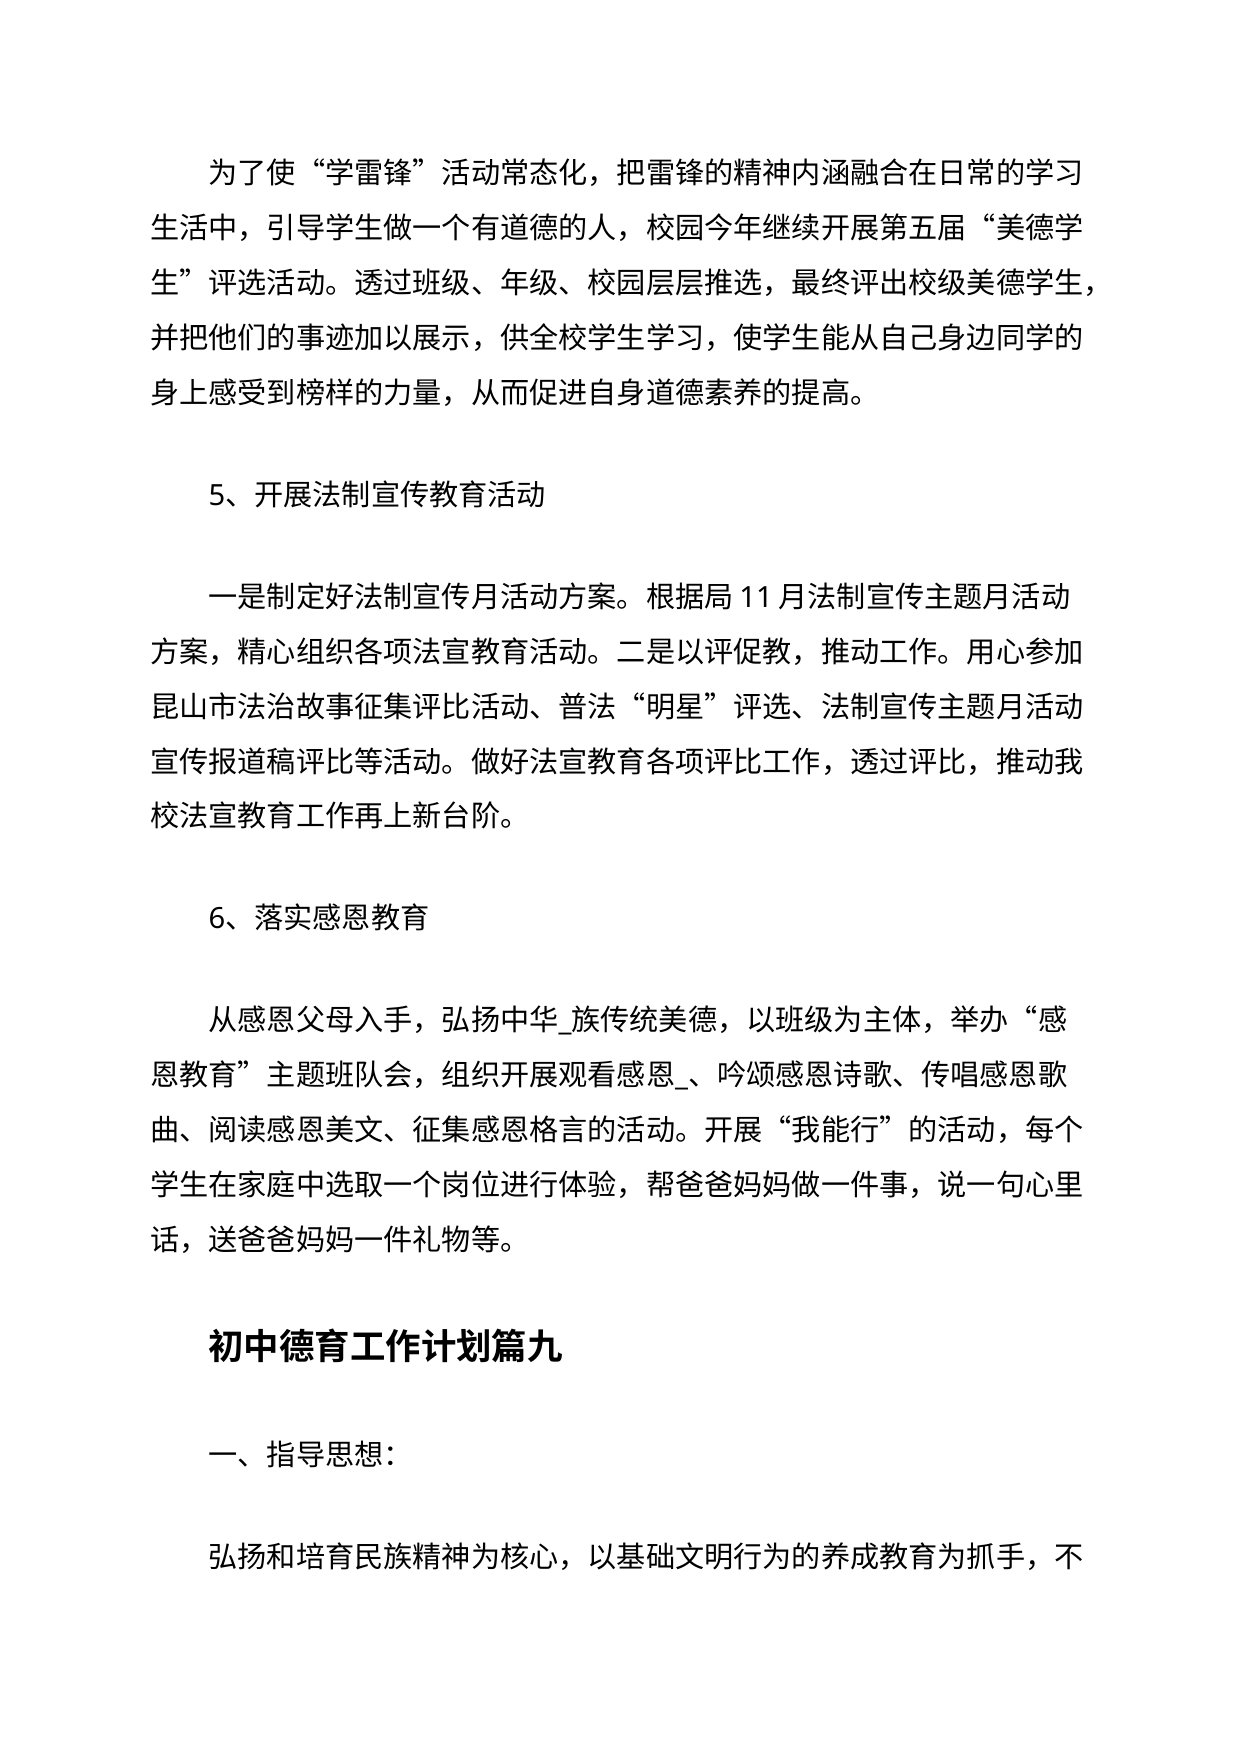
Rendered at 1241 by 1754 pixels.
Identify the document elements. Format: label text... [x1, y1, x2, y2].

text 6、落实感恩教育 [150, 895, 1090, 937]
text 一、指导思想： [150, 1432, 1090, 1474]
text 一是制定好法制宣传月活动方案。根据局11月法制宣传主题月活动方案，精心组织各项法宣教育活动。二是以评促教，推动工作。用心参加昆山市法治故事征集评比活动、普法“明星”评选、法制宣传主题月活动宣传报道稿评比等活动。做好法宣教育各项评比工作，透过评比，推动我校法宣教育工作再上新台阶。 [150, 573, 1090, 835]
text 从感恩父母入手，弘扬中华_族传统美德，以班级为主体，举办“感恩教育”主题班队会，组织开展观看感恩_、吟颂感恩诗歌、传唱感恩歌曲、阅读感恩美文、征集感恩格言的活动。开展“我能行”的活动，每个学生在家庭中选取一个岗位进行体验，帮爸爸妈妈做一件事，说一句心里话，送爸爸妈妈一件礼物等。 [150, 997, 1090, 1259]
text 初中德育工作计划篇九 [150, 1318, 1090, 1369]
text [150, 1533, 1090, 1576]
text 5、开展法制宣传教育活动 [150, 471, 1090, 514]
text 为了使“学雷锋”活动常态化，把雷锋的精神内涵融合在日常的学习生活中，引导学生做一个有道德的人，校园今年继续开展第五届“美德学生”评选活动。透过班级、年级、校园层层推选，最终评出校级美德学生，并把他们的事迹加以展示，供全校学生学习，使学生能从自己身边同学的身上感受到榜样的力量，从而促进自身道德素养的提高。 [150, 150, 1090, 412]
